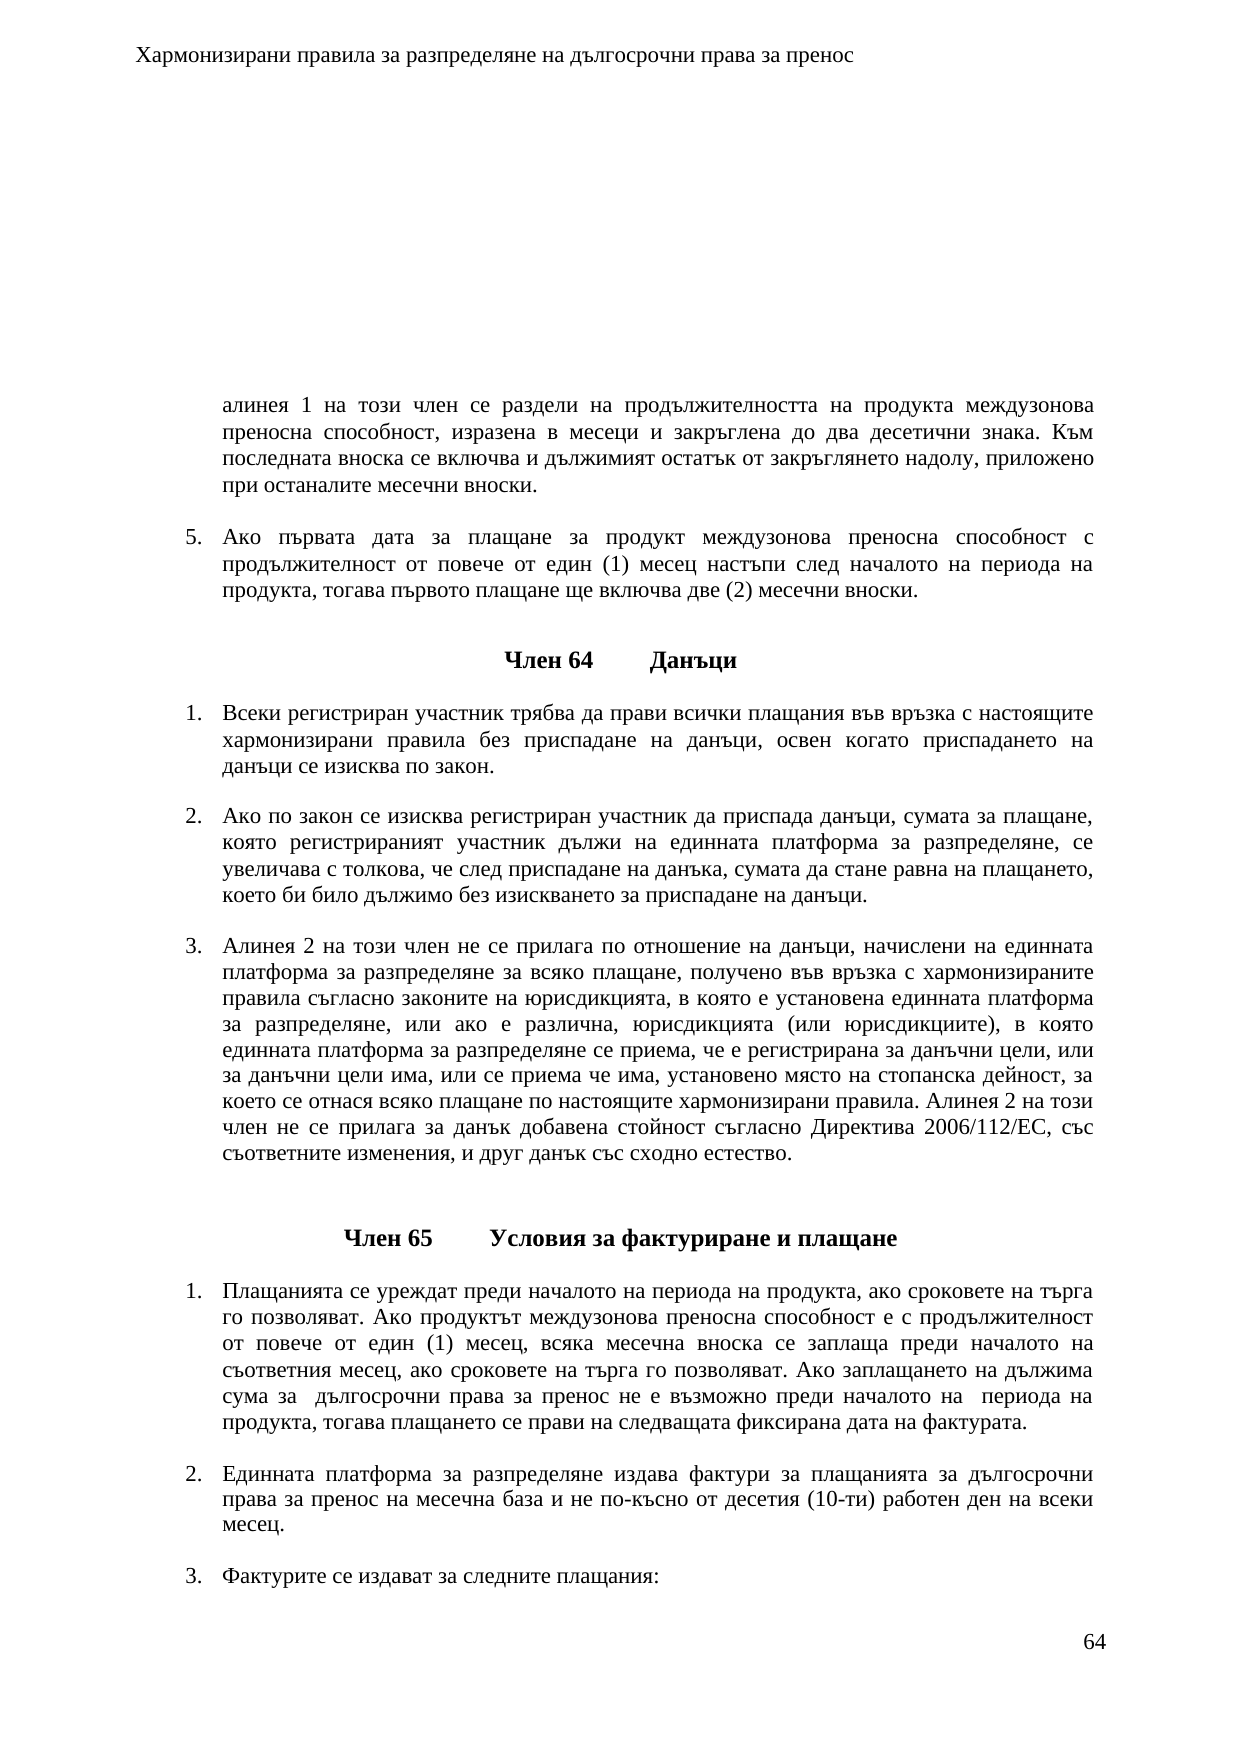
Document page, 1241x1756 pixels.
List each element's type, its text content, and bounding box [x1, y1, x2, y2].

list Всеки регистриран участник трябва да прави всички плащания във връзка с настоящите хармонизирани правила без приспадане на данъци, освен когато приспадането на данъци се изисква по закон. [185, 699, 1095, 778]
list Плащанията се уреждат преди началото на периода на продукта, ако сроковете на търга го позволяват. Ако продуктът междузонова преносна способност е с продължителност от повече от един (1) месец, всяка месечна вноска се заплаща преди началото на съответния месец, ако сроковете на търга го позволяват. Ако заплащането на дължима сума за дългосрочни права за пренос не е възможно преди началото на периода на продукта, тогава плащането се прави на следващата фиксирана дата на фактурата. [185, 1277, 1095, 1435]
list Алинея 2 на този член не се прилага по отношение на данъци, начислени на единната платформа за разпределяне за всяко плащане, получено във връзка с хармонизираните правила съгласно законите на юрисдикцията, в която е установена единната платформа за разпределяне, или ако е различна, юрисдикцията (или юрисдикциите), в която единната платформа за разпределяне се приема, че е регистрирана за данъчни цели, или за данъчни цели има, или се приема че има, установено място на стопанска дейност, за което се отнася всяко плащане по настоящите хармонизирани правила. Алинея 2 на този член не се прилага за данък добавена стойност съгласно Директива 2006/112/EC, със съответните изменения, и друг данък със сходно естество. [185, 933, 1095, 1165]
subtitle Член 64 Данъци [127, 646, 1113, 674]
list Единната платформа за разпределяне издава фактури за плащанията за дългосрочни права за пренос на месечна база и не по-късно от десетия (10-ти) работен ден на всеки месец. [185, 1461, 1095, 1536]
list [185, 392, 1096, 497]
subtitle Член 65 Условия за фактуриране и плащане [127, 1223, 1113, 1252]
list Ако по закон се изисква регистриран участник да приспада данъци, сумата за плащане, която регистрираният участник дължи на единната платформа за разпределяне, се увеличава с толкова, че след приспадане на данъка, сумата да стане равна на плащането, което би било дължимо без изискването за приспадане на данъци. [185, 802, 1095, 907]
list Фактурите се издават за следните плащания: [185, 1562, 1119, 1588]
list Ако първата дата за плащане за продукт междузонова преносна способност с продължителност от повече от един (1) месец настъпи след началото на периода на продукта, тогава първото плащане ще включва две (2) месечни вноски. [185, 523, 1096, 602]
